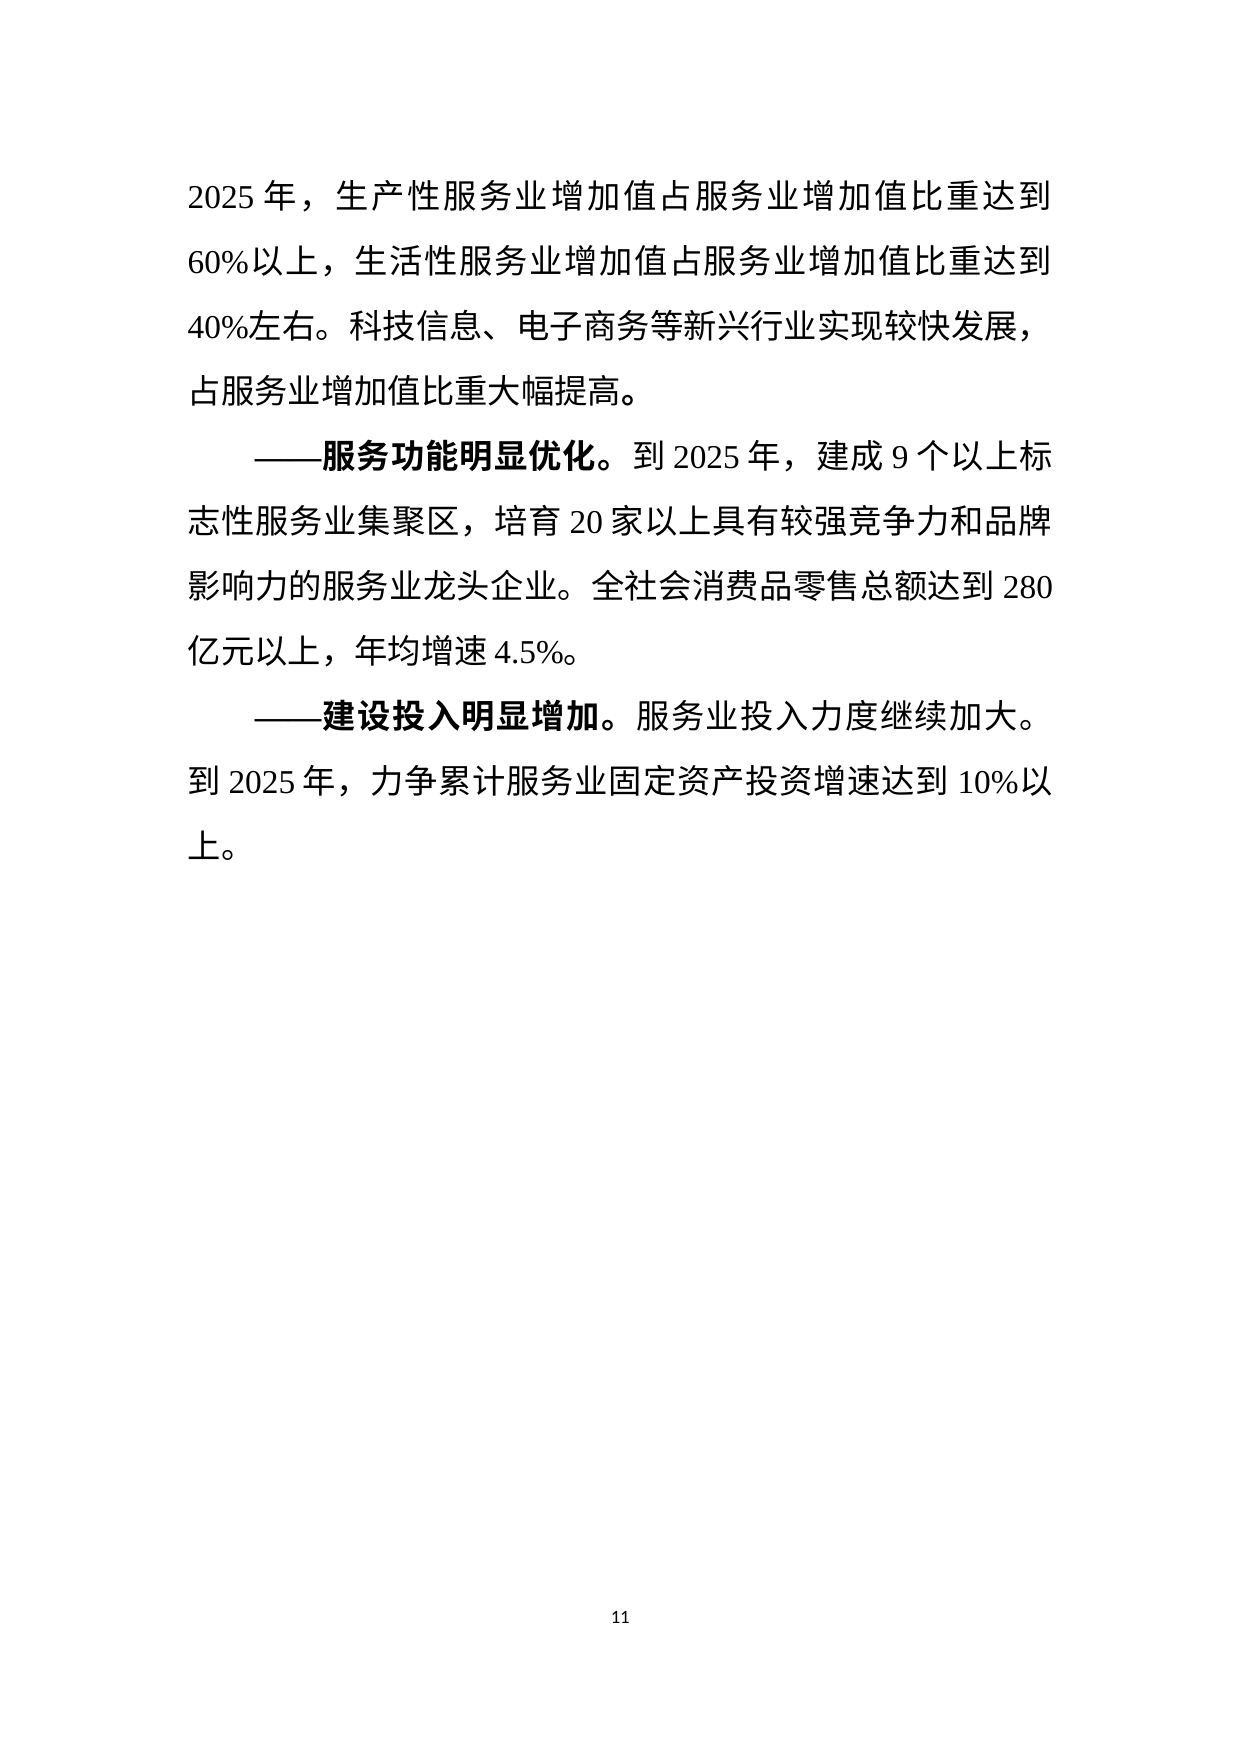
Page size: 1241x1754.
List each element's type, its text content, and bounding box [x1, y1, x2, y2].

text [187, 162, 1053, 422]
text ——服务功能明显优化。到2025年，建成9个以上标志性服务业集聚区，培育20家以上具有较强竞争力和品牌影响力的服务业龙头企业。全社会消费品零售总额达到280亿元以上，年均增速4.5%。 [187, 422, 1053, 682]
text ——建设投入明显增加。服务业投入力度继续加大。到2025年，力争累计服务业固定资产投资增速达到10%以上。 [187, 682, 1053, 877]
